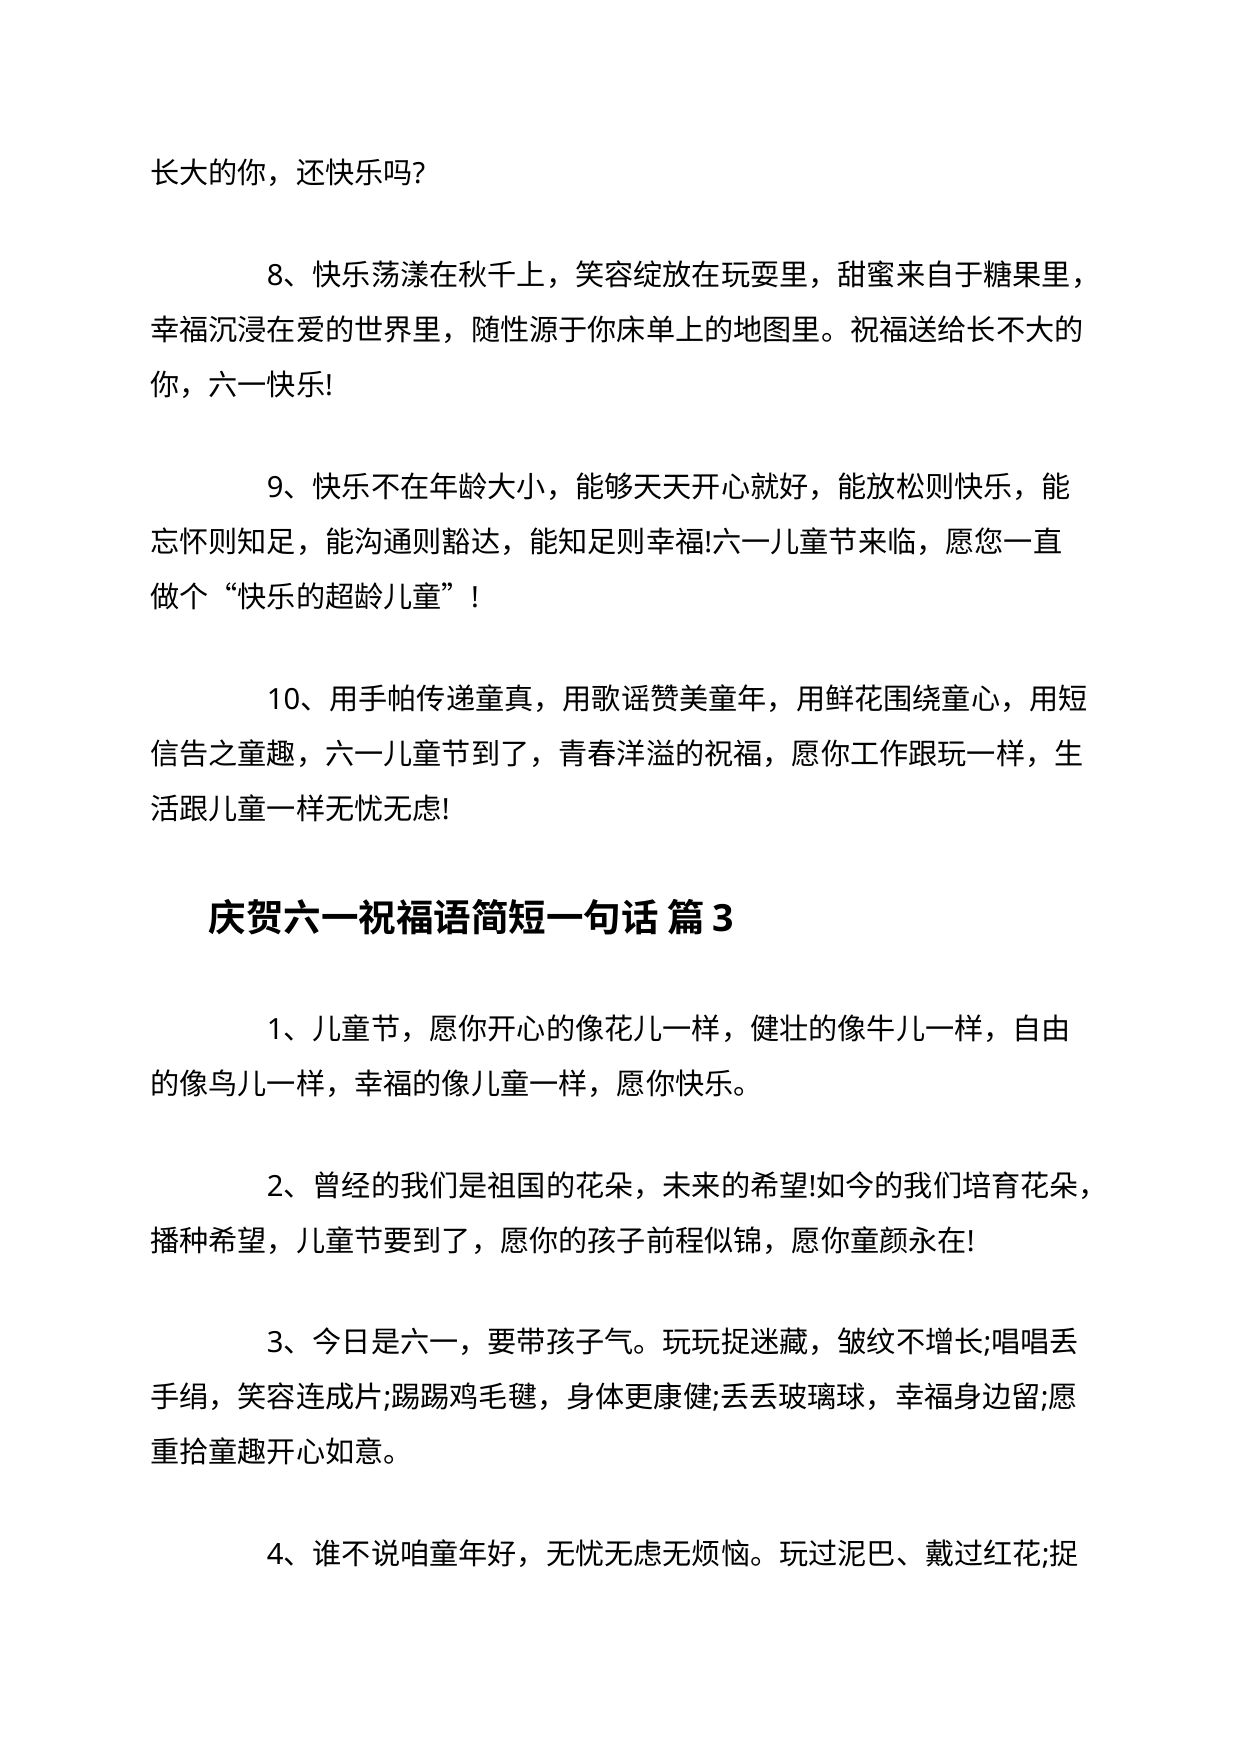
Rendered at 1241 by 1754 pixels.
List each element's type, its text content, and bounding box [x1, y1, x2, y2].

text 10、用手帕传递童真，用歌谣赞美童年，用鲜花围绕童心，用短信告之童趣，六一儿童节到了，青春洋溢的祝福，愿你工作跟玩一样，生活跟儿童一样无忧无虑! [150, 676, 1090, 828]
text 1、儿童节，愿你开心的像花儿一样，健壮的像牛儿一样，自由的像鸟儿一样，幸福的像儿童一样，愿你快乐。 [150, 1005, 1090, 1103]
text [150, 1531, 1090, 1573]
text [150, 150, 1090, 192]
text 庆贺六一祝福语简短一句话 篇3 [150, 888, 1090, 942]
text 8、快乐荡漾在秋千上，笑容绽放在玩耍里，甜蜜来自于糖果里，幸福沉浸在爱的世界里，随性源于你床单上的地图里。祝福送给长不大的你，六一快乐! [150, 252, 1090, 404]
text 9、快乐不在年龄大小，能够天天开心就好，能放松则快乐，能忘怀则知足，能沟通则豁达，能知足则幸福!六一儿童节来临，愿您一直做个“快乐的超龄儿童”! [150, 464, 1090, 616]
text 3、今日是六一，要带孩子气。玩玩捉迷藏，皱纹不增长;唱唱丢手绢，笑容连成片;踢踢鸡毛毽，身体更康健;丢丢玻璃球，幸福身边留;愿重拾童趣开心如意。 [150, 1319, 1090, 1471]
text 2、曾经的我们是祖国的花朵，未来的希望!如今的我们培育花朵，播种希望，儿童节要到了，愿你的孩子前程似锦，愿你童颜永在! [150, 1162, 1090, 1259]
